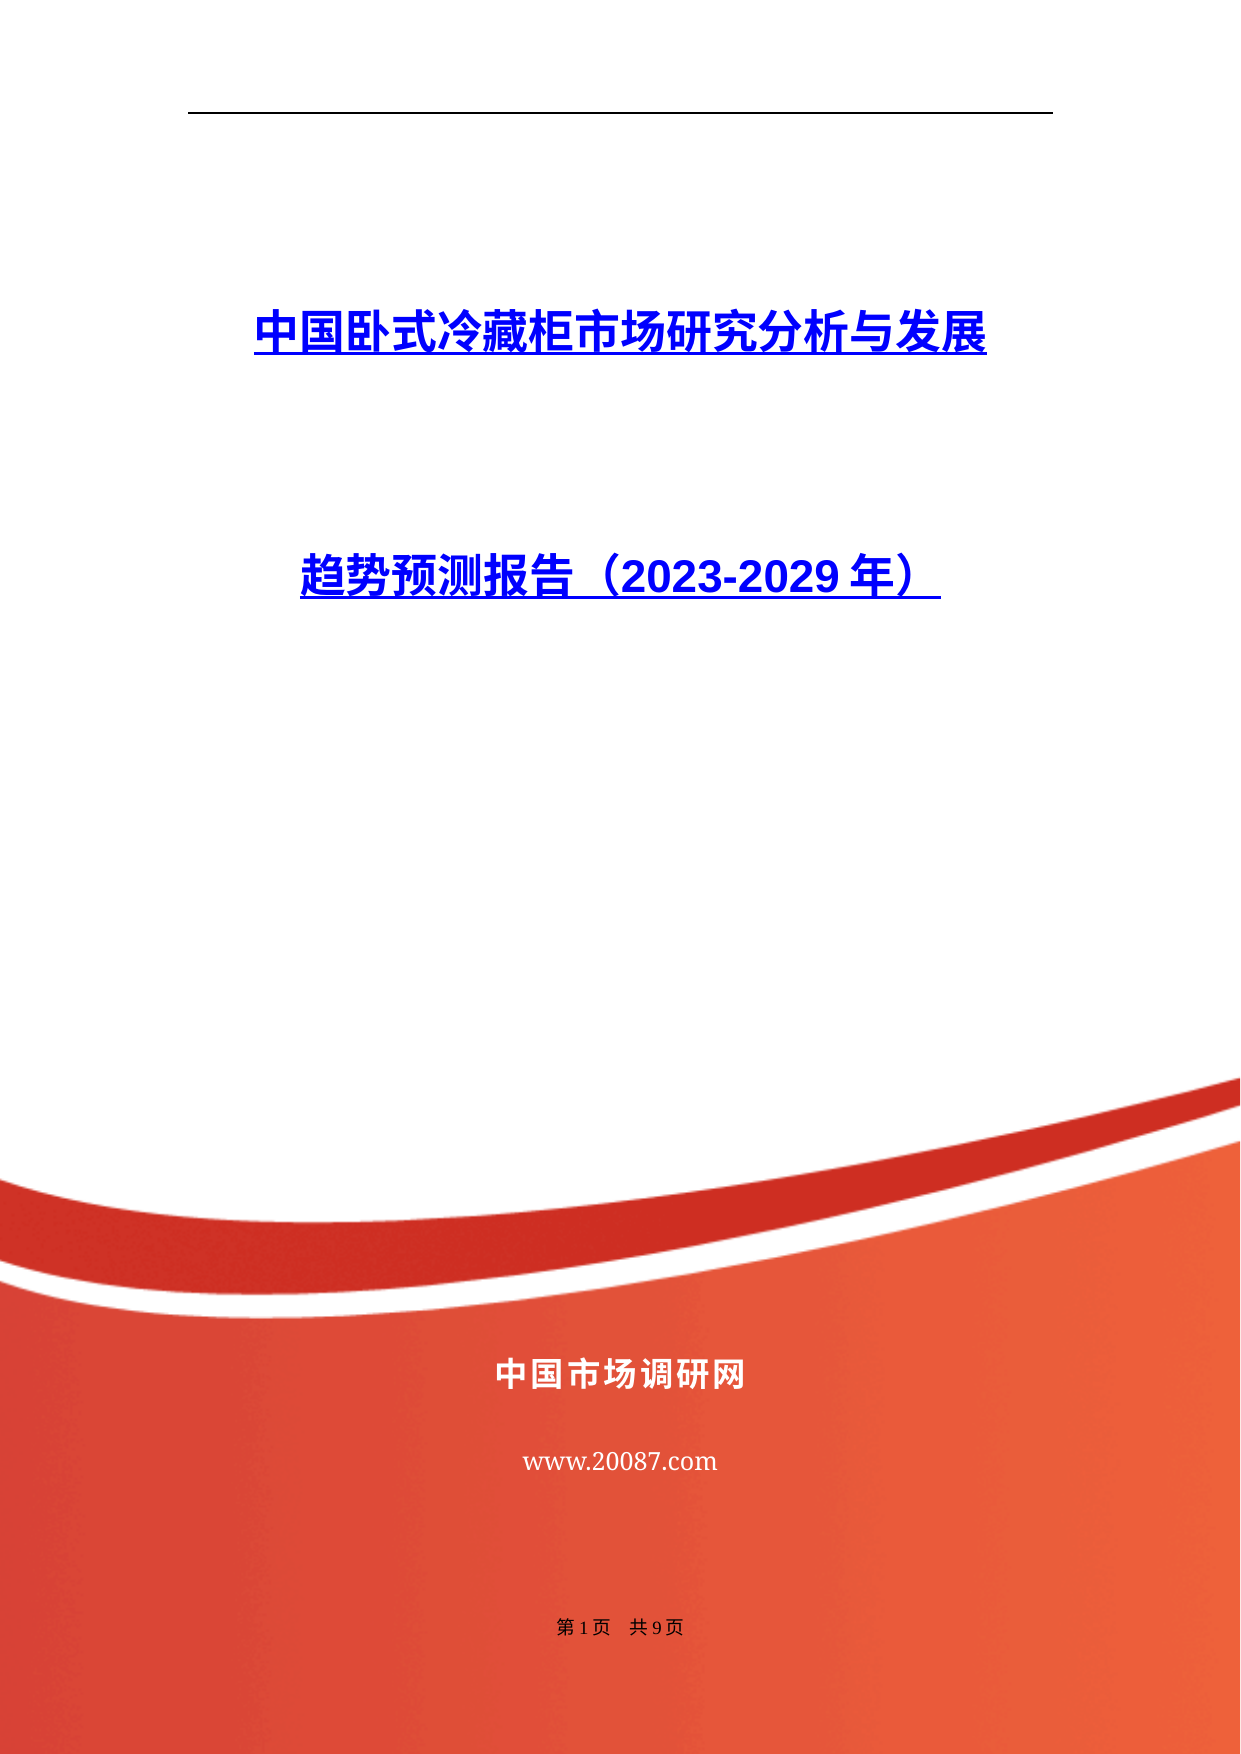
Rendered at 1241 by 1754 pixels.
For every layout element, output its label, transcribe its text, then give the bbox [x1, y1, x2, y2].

picture [0, 1006, 1241, 1754]
text www.20087.com [187, 1428, 1053, 1493]
subtitle 中国市场调研网 [187, 1339, 1053, 1404]
table_header 中国卧式冷藏柜市场研究分析与发展趋势预测报告（2023-2029年） [188, 207, 1053, 773]
